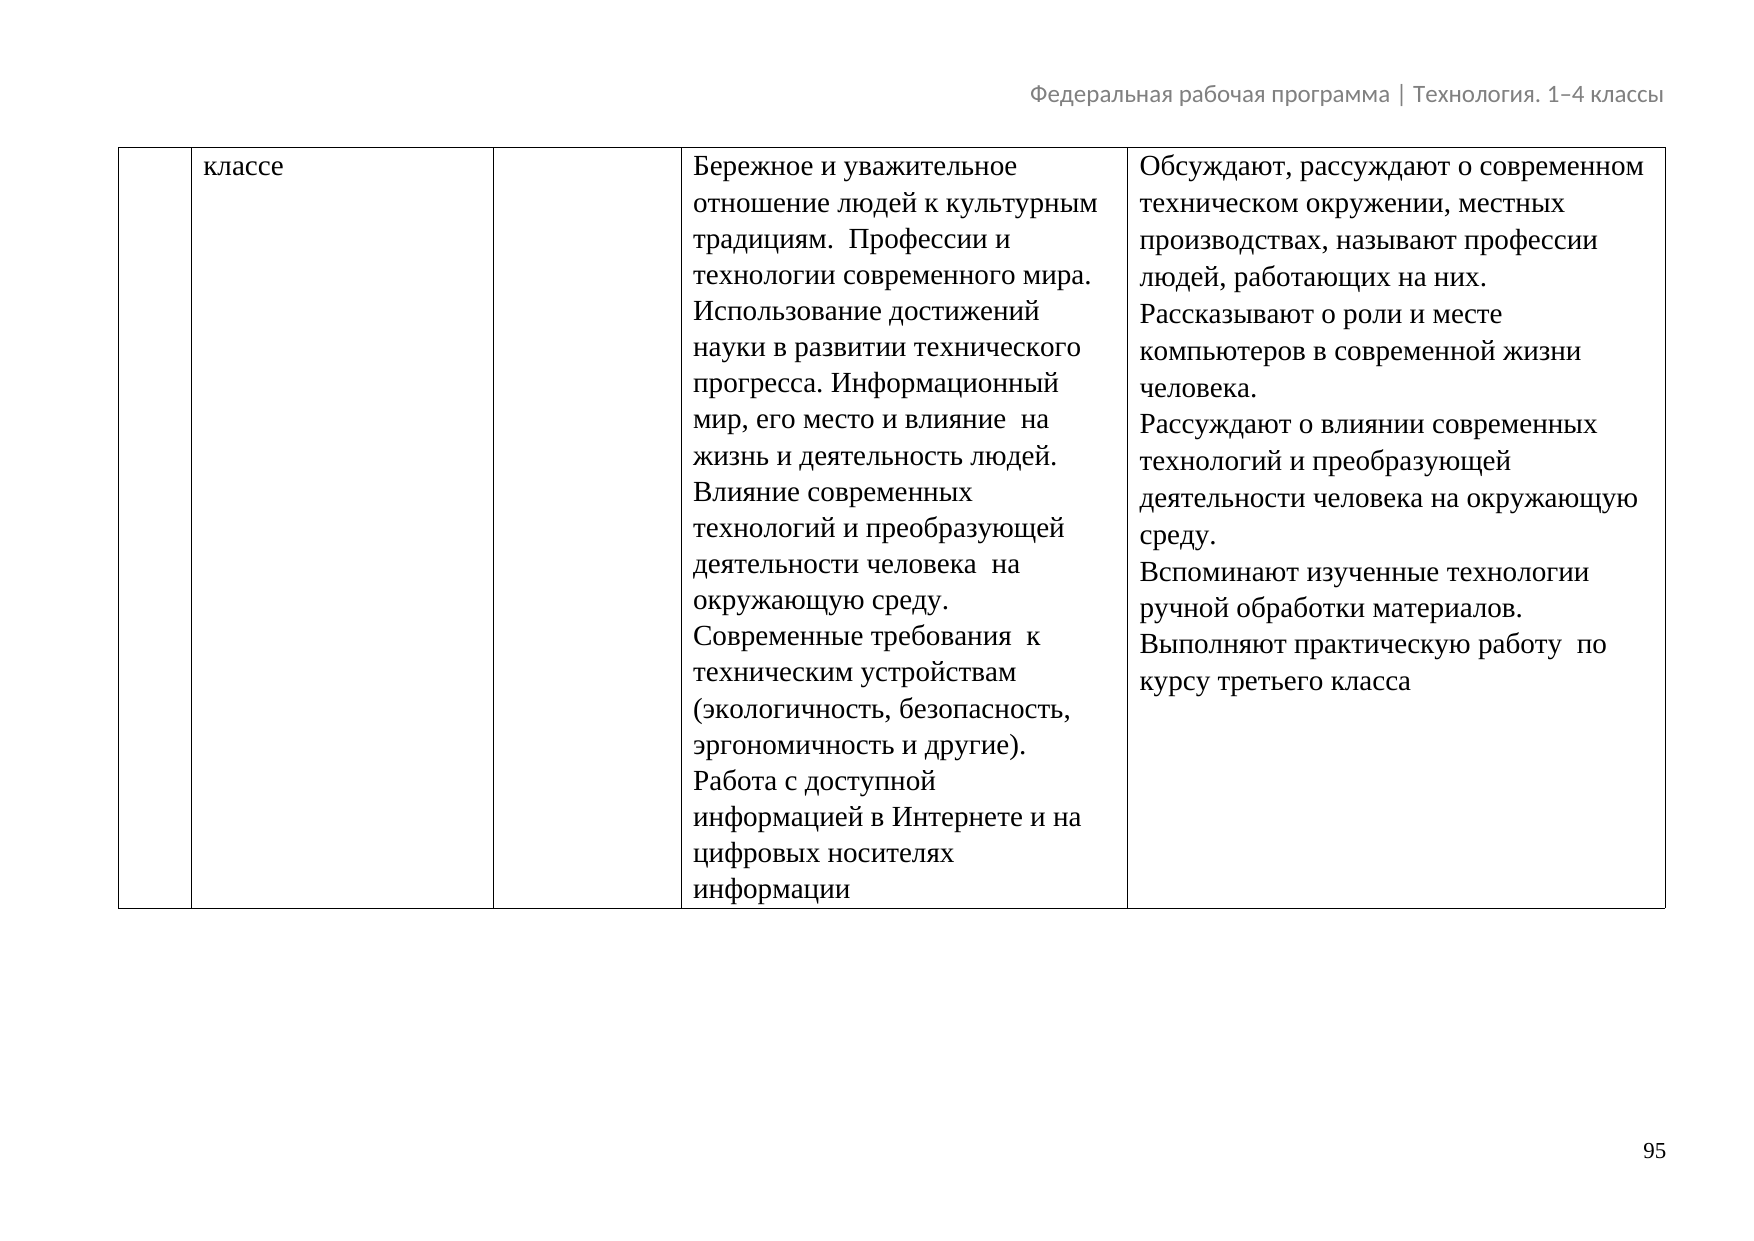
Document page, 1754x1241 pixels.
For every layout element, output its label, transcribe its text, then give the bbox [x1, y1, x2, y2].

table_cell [192, 148, 493, 908]
table_cell 1 [494, 148, 681, 908]
table_cell 1 [119, 148, 191, 908]
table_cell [682, 148, 1127, 908]
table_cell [1128, 148, 1665, 908]
